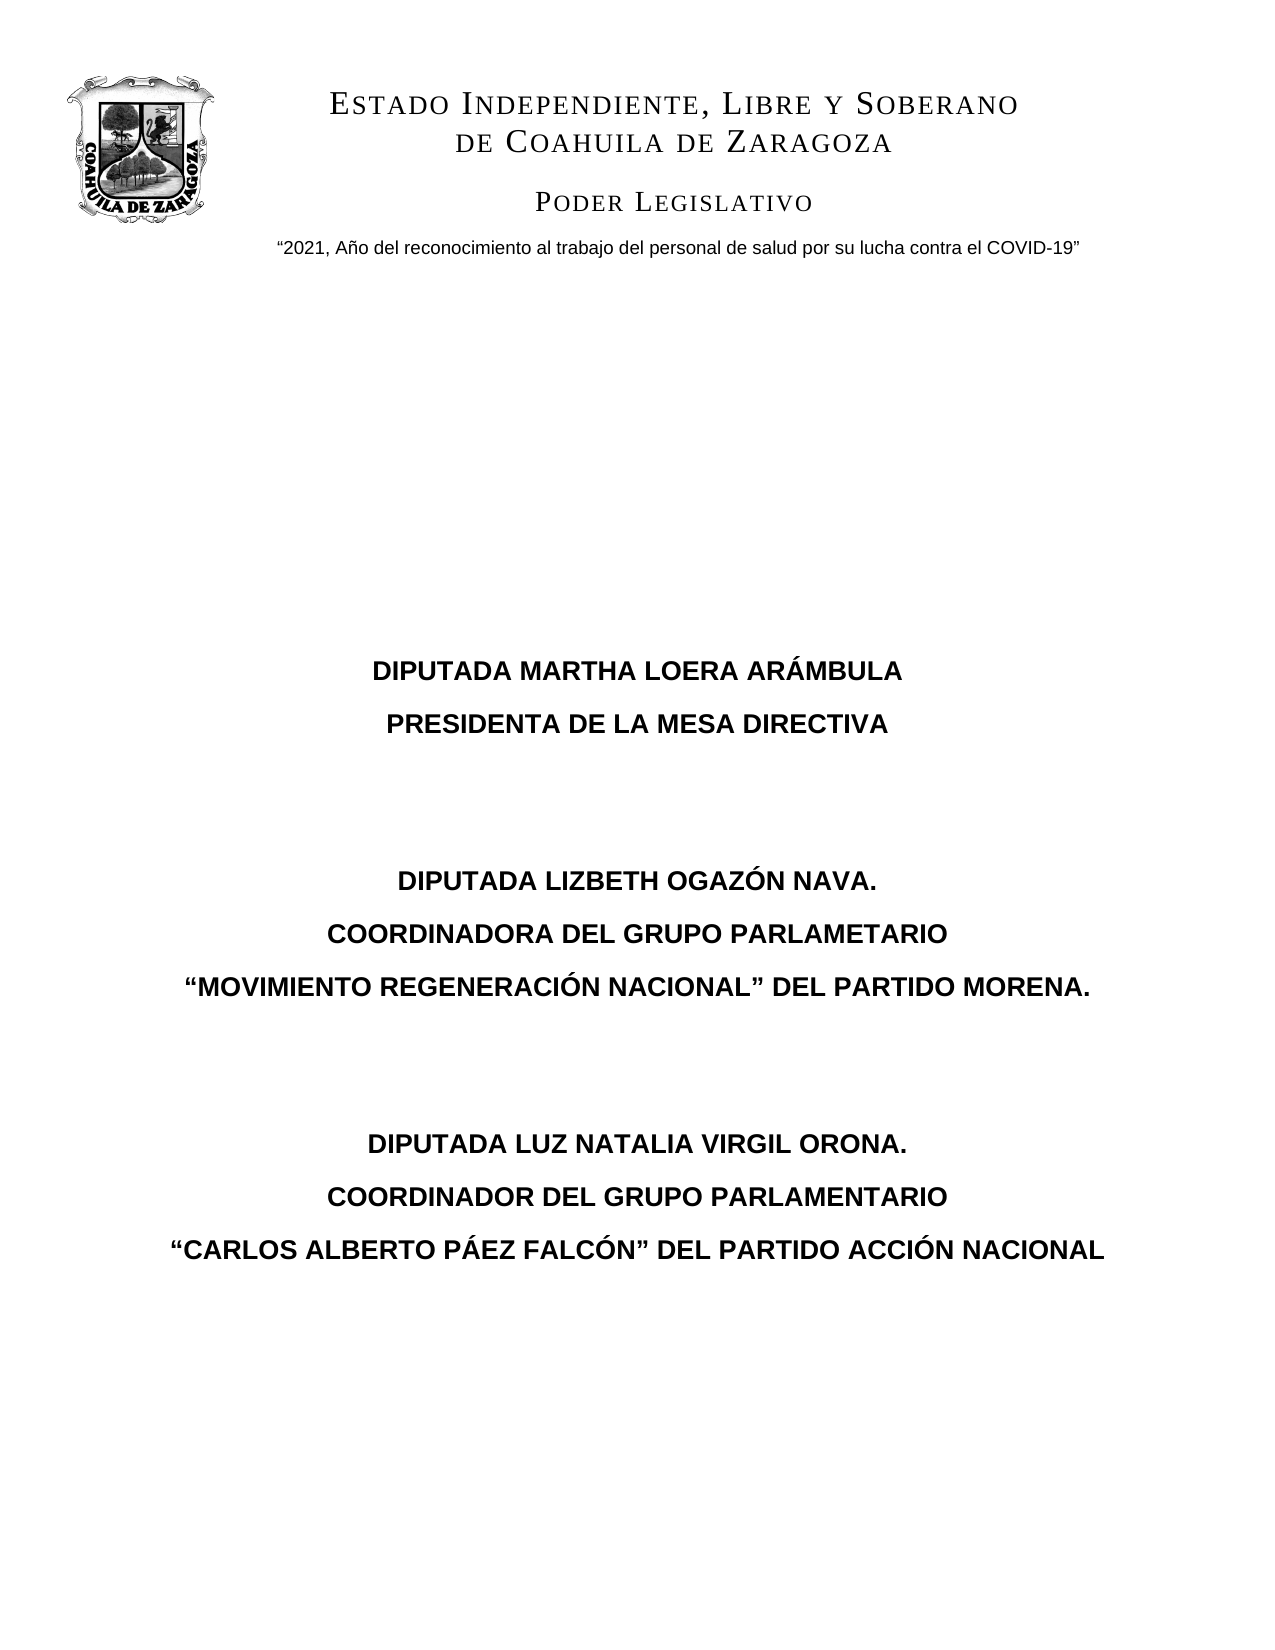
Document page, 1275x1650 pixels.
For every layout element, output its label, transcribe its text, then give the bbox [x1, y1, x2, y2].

text COORDINADORA DEL GRUPO PARLAMETARIO [148, 918, 1127, 949]
text “MOVIMIENTO REGENERACIÓN NACIONAL” DEL PARTIDO MORENA. [148, 971, 1127, 1002]
text PRESIDENTA DE LA MESA DIRECTIVA [148, 708, 1127, 739]
text DIPUTADA MARTHA LOERA ARÁMBULA [148, 655, 1127, 686]
text DIPUTADA LIZBETH OGAZÓN NAVA. [148, 865, 1127, 897]
picture [66, 76, 215, 223]
text “CARLOS ALBERTO PÁEZ FALCÓN” DEL PARTIDO ACCIÓN NACIONAL [148, 1234, 1127, 1265]
text DIPUTADA LUZ NATALIA VIRGIL ORONA. [148, 1128, 1127, 1160]
text COORDINADOR DEL GRUPO PARLAMENTARIO [148, 1181, 1127, 1212]
